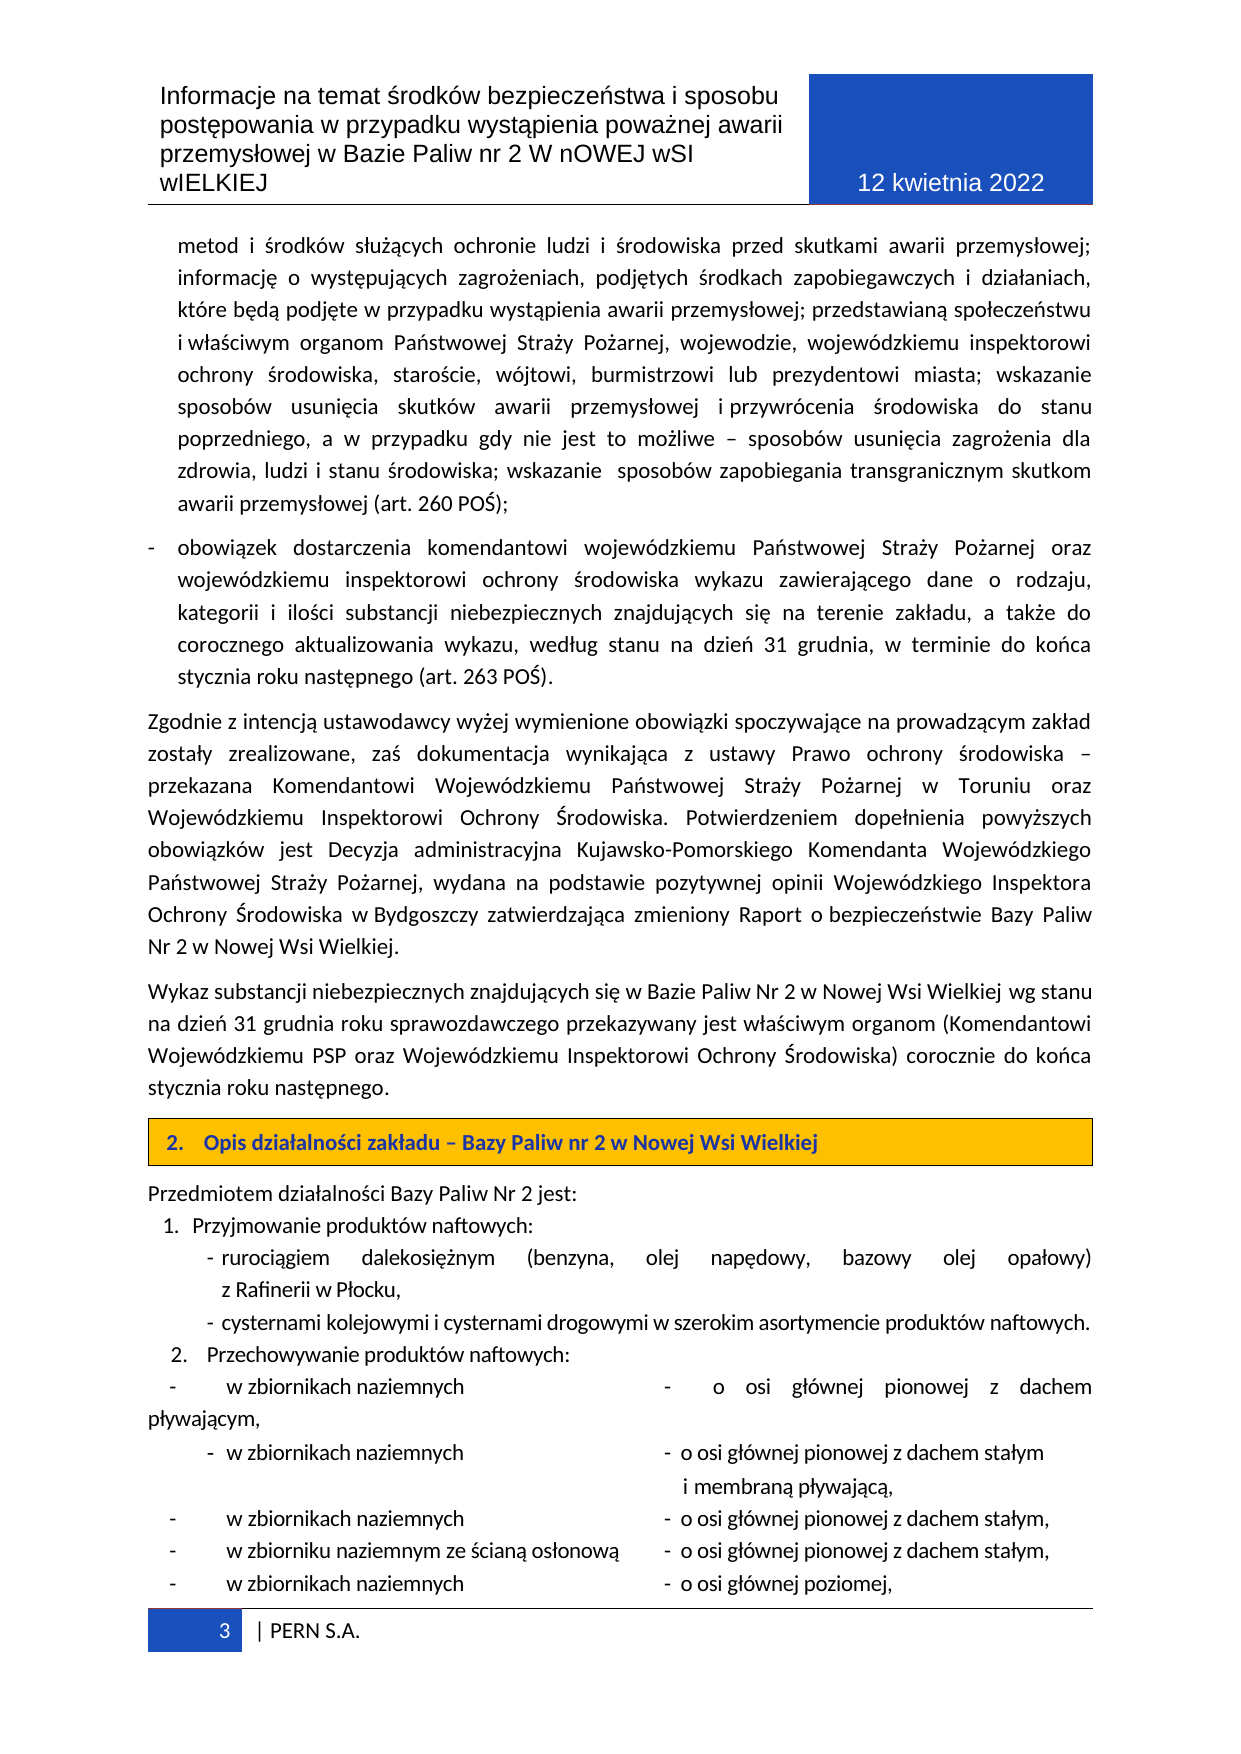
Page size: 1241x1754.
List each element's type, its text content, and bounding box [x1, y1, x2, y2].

text Wykaz substancji niebezpiecznych znajdujących się w Bazie Paliw Nr 2 w Nowej Wsi Wielkiej wg stanu na dzień 31 grudnia roku sprawozdawczego przekazywany jest właściwym organom (Komendantowi Wojewódzkiemu PSP oraz Wojewódzkiemu Inspektorowi Ochrony Środowiska) corocznie do końca stycznia roku następnego. [148, 977, 1093, 1101]
text Zgodnie z intencją ustawodawcy wyżej wymienione obowiązki spoczywające na prowadzącym zakład zostały zrealizowane, zaś dokumentacja wynikająca z ustawy Prawo ochrony środowiska – przekazana Komendantowi Wojewódzkiemu Państwowej Straży Pożarnej w Toruniu oraz Wojewódzkiemu Inspektorowi Ochrony Środowiska. Potwierdzeniem dopełnienia powyższych obowiązków jest Decyzja administracyjna Kujawsko-Pomorskiego Komendanta Wojewódzkiego Państwowej Straży Pożarnej, wydana na podstawie pozytywnej opinii Wojewódzkiego Inspektora Ochrony Środowiska w Bydgoszczy zatwierdzająca zmieniony Raport o bezpieczeństwie Bazy Paliw Nr 2 w Nowej Wsi Wielkiej. [148, 707, 1093, 960]
list Przechowywanie produktów naftowych: [170, 1340, 1093, 1368]
list w zbiorniku naziemnym ze ścianą osłonową - o osi głównej pionowej z dachem stałym, [148, 1537, 1093, 1565]
list cysternami kolejowymi i cysternami drogowymi w szerokim asortymencie produktów naftowych. [207, 1308, 1093, 1336]
list w zbiornikach naziemnych - o osi głównej pionowej z dachem stałym, [148, 1504, 1093, 1532]
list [148, 231, 1093, 517]
list w zbiornikach naziemnych - o osi głównej pionowej z dachem pływającym, [148, 1372, 1093, 1432]
text Przedmiotem działalności Bazy Paliw Nr 2 jest: [148, 1179, 1093, 1207]
table_header Opis działalności zakładu – Bazy Paliw nr 2 w Nowej Wsi Wielkiej [149, 1119, 1092, 1165]
list w zbiornikach naziemnych - o osi głównej pionowej z dachem stałym [207, 1436, 1093, 1468]
list w zbiornikach naziemnych - o osi głównej poziomej, [148, 1569, 1093, 1597]
list rurociągiem dalekosiężnym (benzyna, olej napędowy, bazowy olej opałowy) z Rafinerii w Płocku, [207, 1243, 1093, 1303]
list Przyjmowanie produktów naftowych: [162, 1211, 1093, 1239]
text i membraną pływającą, [207, 1472, 1093, 1500]
list obowiązek dostarczenia komendantowi wojewódzkiemu Państwowej Straży Pożarnej oraz wojewódzkiemu inspektorowi ochrony środowiska wykazu zawierającego dane o rodzaju, kategorii i ilości substancji niebezpiecznych znajdujących się na terenie zakładu, a także do corocznego aktualizowania wykazu, według stanu na dzień 31 grudnia, w terminie do końca stycznia roku następnego (art. 263 POŚ). [148, 533, 1093, 690]
